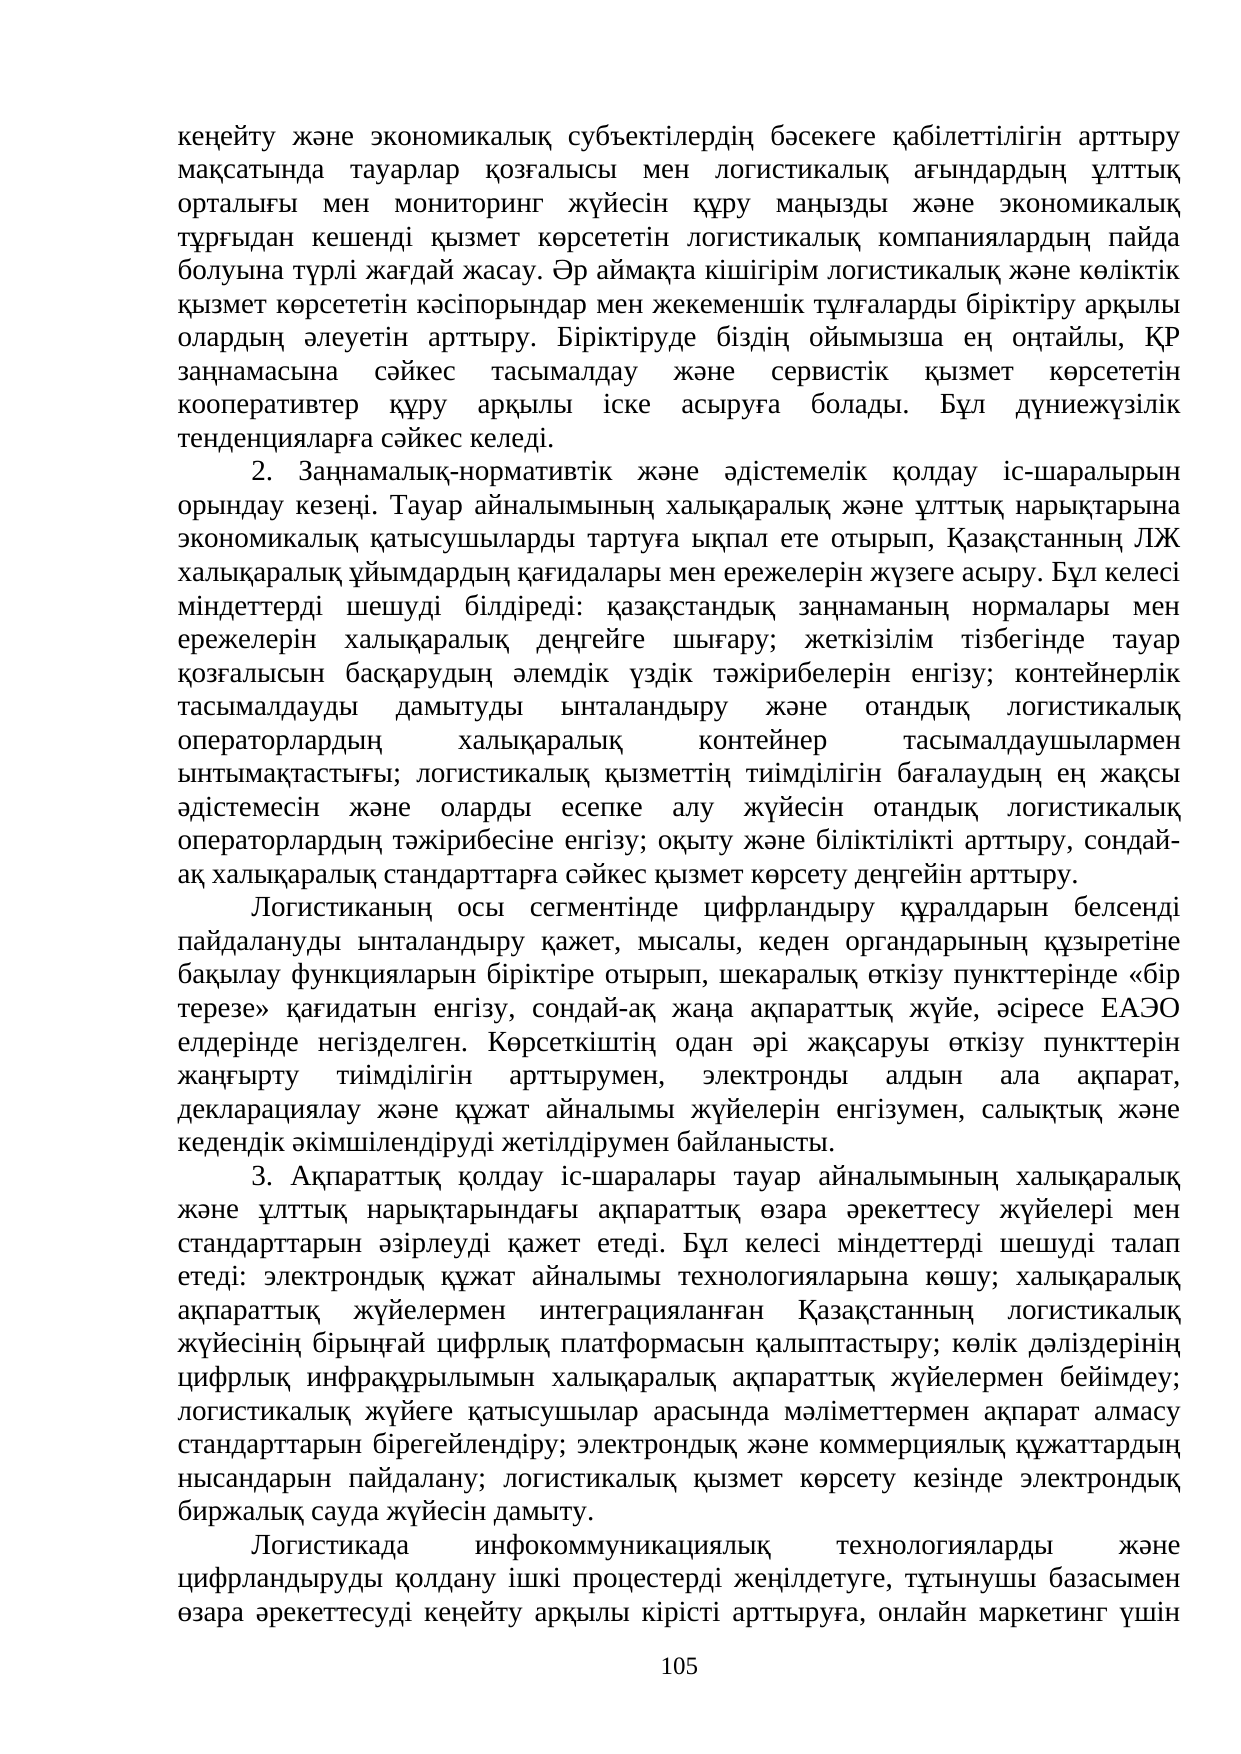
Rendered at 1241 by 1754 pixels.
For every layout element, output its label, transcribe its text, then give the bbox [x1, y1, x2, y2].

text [177, 1527, 1181, 1627]
text 2. Заңнамалық-нормативтік және әдістемелік қолдау іс-шаралырын орындау кезеңі. Тауар айналымының халықаралық және ұлттық нарықтарына экономикалық қатысушыларды тартуға ықпал ете отырып, Қазақстанның ЛЖ халықаралық ұйымдардың қағидалары мен ережелерін жүзеге асыру. Бұл келесі міндеттерді шешуді білдіреді: қазақстандық заңнаманың нормалары мен ережелерін халықаралық деңгейге шығару; жеткізілім тізбегінде тауар қозғалысын басқарудың әлемдік үздік тәжірибелерін енгізу; контейнерлік тасымалдауды дамытуды ынталандыру және отандық логистикалық операторлардың халықаралық контейнер тасымалдаушылармен ынтымақтастығы; логистикалық қызметтің тиімділігін бағалаудың ең жақсы әдістемесін және оларды есепке алу жүйесін отандық логистикалық операторлардың тәжірибесіне енгізу; оқыту және біліктілікті арттыру, сондай-ақ халықаралық стандарттарға сәйкес қызмет көрсету деңгейін арттыру. [177, 453, 1181, 889]
text 3. Ақпараттық қолдау іс-шаралары тауар айналымының халықаралық және ұлттық нарықтарындағы ақпараттық өзара әрекеттесу жүйелері мен стандарттарын әзірлеуді қажет етеді. Бұл келесі міндеттерді шешуді талап етеді: электрондық құжат айналымы технологияларына көшу; халықаралық ақпараттық жүйелермен интеграцияланған Қазақстанның логистикалық жүйесінің бірыңғай цифрлық платформасын қалыптастыру; көлік дәліздерінің цифрлық инфрақұрылымын халықаралық ақпараттық жүйелермен бейімдеу; логистикалық жүйеге қатысушылар арасында мәліметтермен ақпарат алмасу стандарттарын бірегейлендіру; электрондық және коммерциялық құжаттардың нысандарын пайдалану; логистикалық қызмет көрсету кезінде электрондық биржалық сауда жүйесін дамыту. [177, 1158, 1181, 1527]
text Логистиканың осы сегментінде цифрландыру құралдарын белсенді пайдалануды ынталандыру қажет, мысалы, кеден органдарының құзыретіне бақылау функцияларын біріктіре отырып, шекаралық өткізу пункттерінде «бір терезе» қағидатын енгізу, сондай-ақ жаңа ақпараттық жүйе, әсіресе ЕАЭО елдерінде негізделген. Көрсеткіштің одан әрі жақсаруы өткізу пункттерін жаңғырту тиімділігін арттырумен, электронды алдын ала ақпарат, декларациялау және құжат айналымы жүйелерін енгізумен, салықтық және кедендік әкімшілендіруді жетілдірумен байланысты. [177, 889, 1181, 1158]
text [177, 118, 1181, 453]
